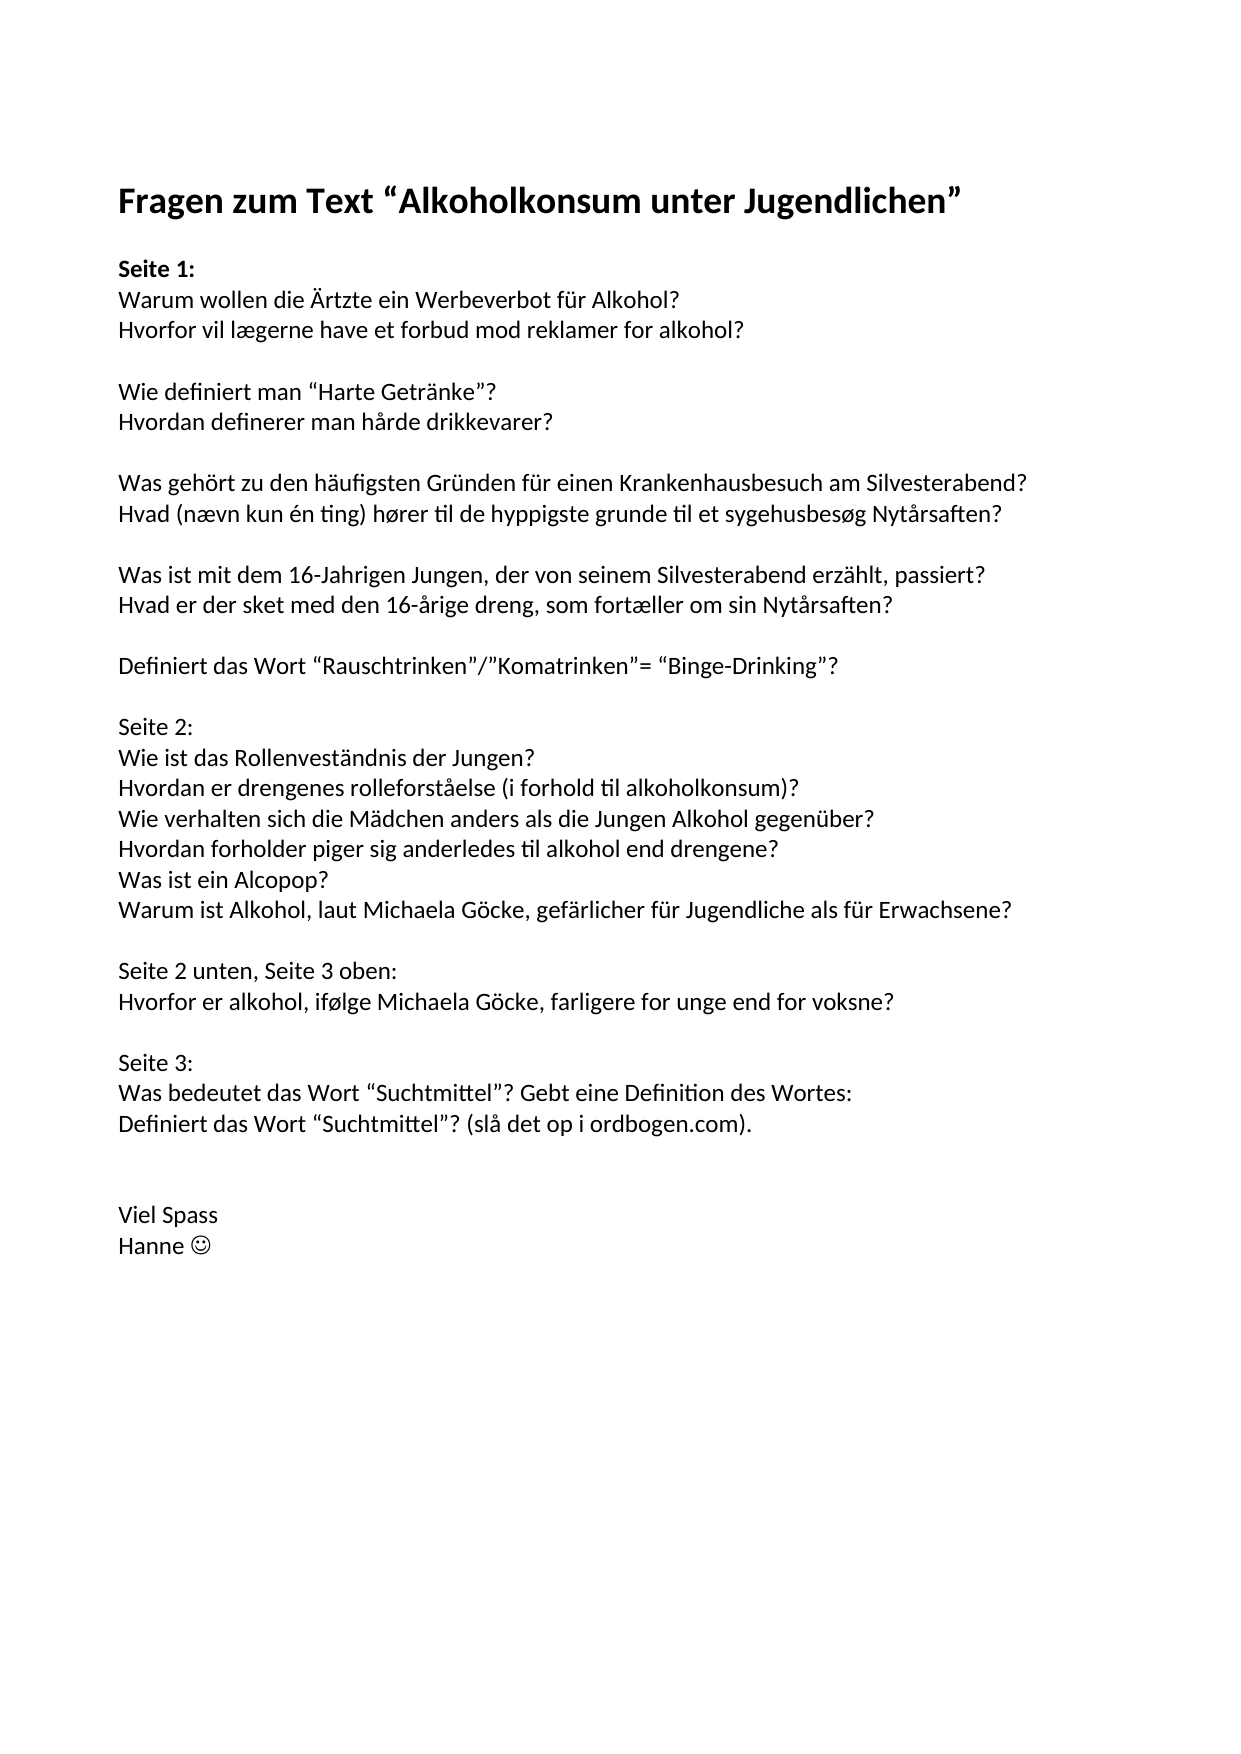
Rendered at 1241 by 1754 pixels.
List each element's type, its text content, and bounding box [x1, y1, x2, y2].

text Seite 3: [118, 1047, 1122, 1078]
text Hanne [118, 1230, 1122, 1261]
text Definiert das Wort “Suchtmittel”? (slå det op i ordbogen.com). [118, 1108, 1122, 1139]
text Seite 2: [118, 711, 1122, 742]
text Was ist mit dem 16-Jahrigen Jungen, der von seinem Silvesterabend erzählt, passiert? [118, 559, 1122, 589]
text Fragen zum Text “Alkoholkonsum unter Jugendlichen” [118, 177, 1122, 253]
text Hvordan definerer man hårde drikkevarer? [118, 406, 1122, 437]
text Hvorfor er alkohol, ifølge Michaela Göcke, farligere for unge end for voksne? [118, 986, 1122, 1017]
text Hvordan er drengenes rolleforståelse (i forhold til alkoholkonsum)? [118, 772, 1122, 803]
text Wie ist das Rollenveständnis der Jungen? [118, 742, 1122, 772]
text Was bedeutet das Wort “Suchtmittel”? Gebt eine Definition des Wortes: [118, 1078, 1122, 1108]
text Seite 1: [118, 253, 1122, 284]
text Seite 2 unten, Seite 3 oben: [118, 956, 1122, 986]
text Viel Spass [118, 1200, 1122, 1230]
text Was ist ein Alcopop? [118, 864, 1122, 894]
text Warum wollen die Ärtzte ein Werbeverbot für Alkohol? [118, 284, 1122, 314]
text Warum ist Alkohol, laut Michaela Göcke, gefärlicher für Jugendliche als für Erwachsene? [118, 894, 1122, 925]
text Hvad er der sket med den 16-årige dreng, som fortæller om sin Nytårsaften? [118, 589, 1122, 620]
text Definiert das Wort “Rauschtrinken”/”Komatrinken”= “Binge-Drinking”? [118, 650, 1122, 681]
text Hvorfor vil lægerne have et forbud mod reklamer for alkohol? [118, 314, 1122, 345]
text Hvordan forholder piger sig anderledes til alkohol end drengene? [118, 833, 1122, 864]
text Wie definiert man “Harte Getränke”? [118, 376, 1122, 406]
text Was gehört zu den häufigsten Gründen für einen Krankenhausbesuch am Silvesterabend? [118, 467, 1122, 498]
text Hvad (nævn kun én ting) hører til de hyppigste grunde til et sygehusbesøg Nytårsaften? [118, 498, 1122, 528]
text Wie verhalten sich die Mädchen anders als die Jungen Alkohol gegenüber? [118, 803, 1122, 833]
